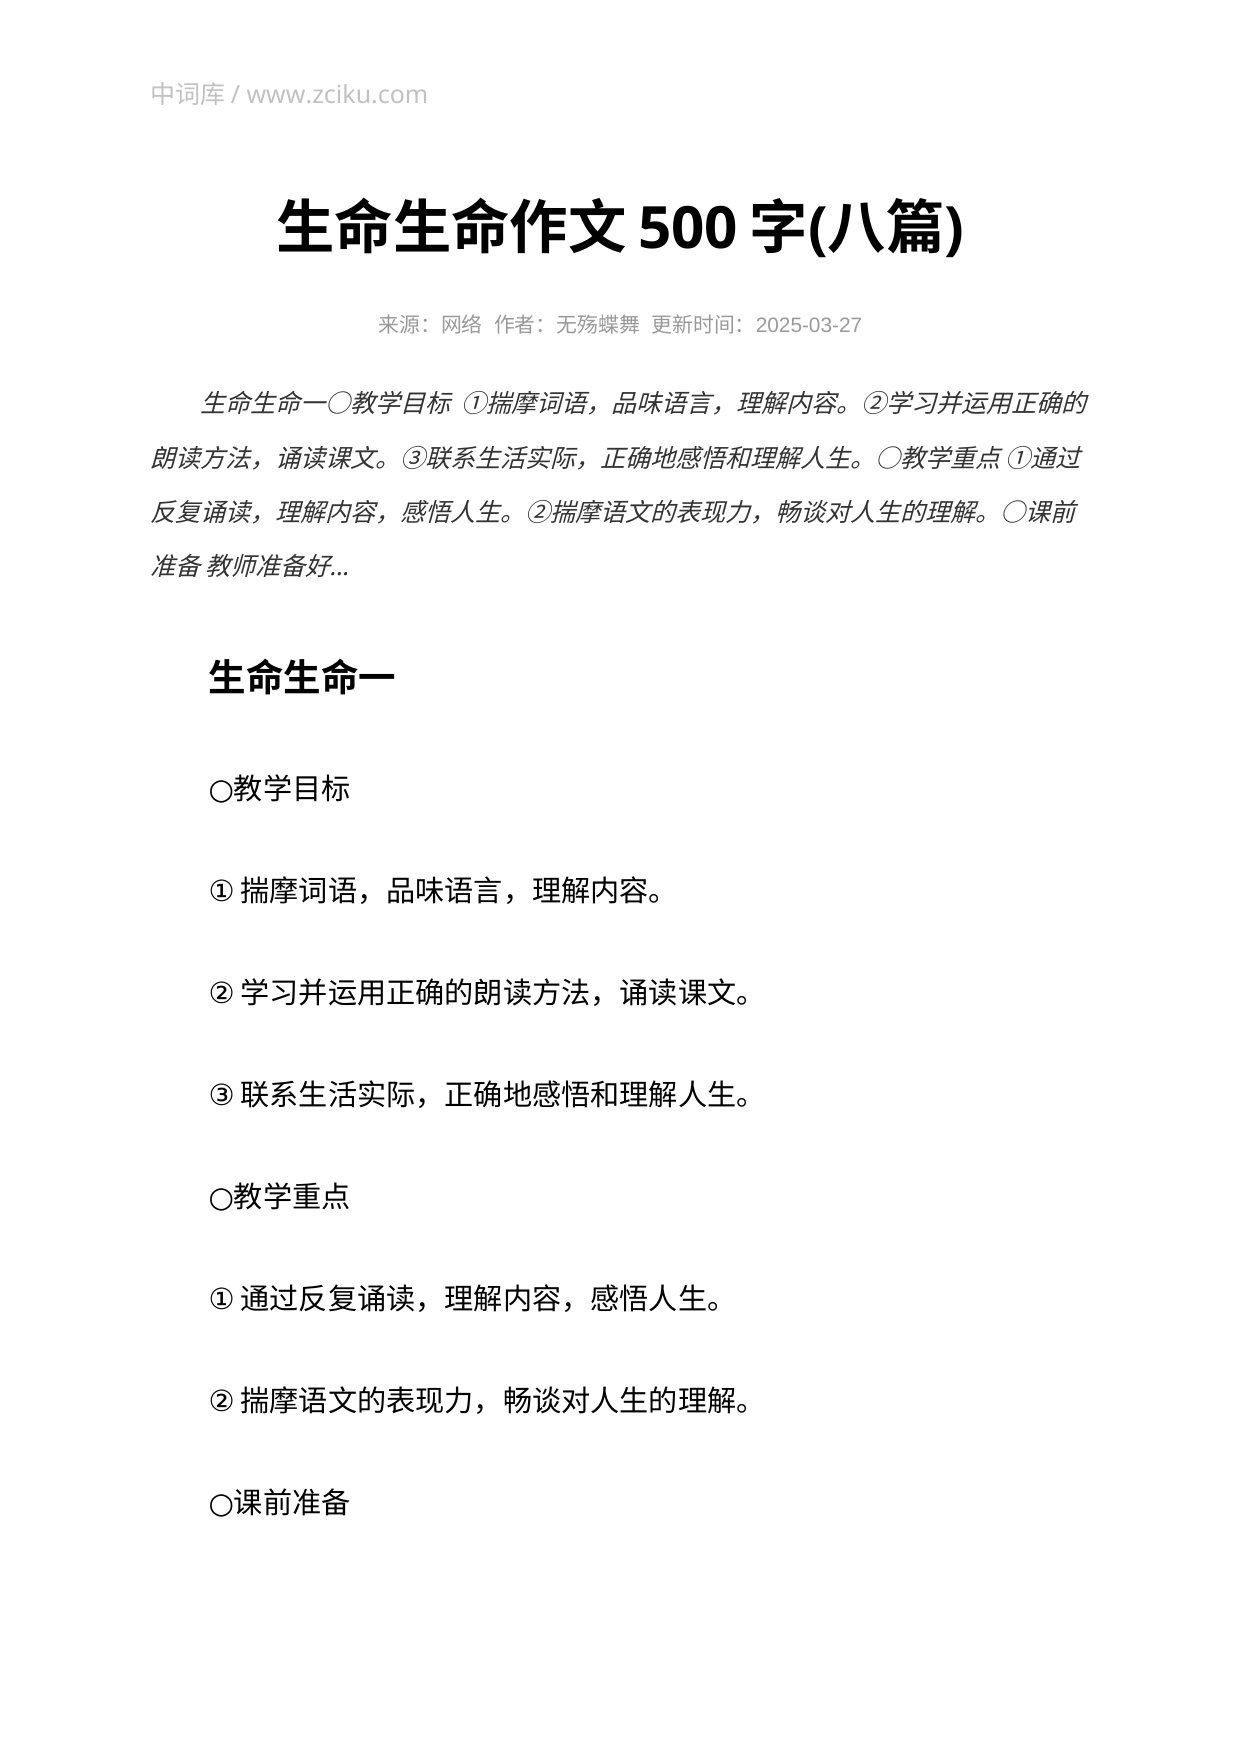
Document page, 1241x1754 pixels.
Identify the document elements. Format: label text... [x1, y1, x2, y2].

text 生命生命一○教学目标 ①揣摩词语，品味语言，理解内容。②学习并运用正确的朗读方法，诵读课文。③联系生活实际，正确地感悟和理解人生。○教学重点 ①通过反复诵读，理解内容，感悟人生。②揣摩语文的表现力，畅谈对人生的理解。○课前准备 教师准备好... [150, 384, 1090, 583]
text ①通过反复诵读，理解内容，感悟人生。 [150, 1275, 1090, 1318]
text ②学习并运用正确的朗读方法，诵读课文。 [150, 969, 1090, 1012]
text ○课前准备 [150, 1479, 1090, 1522]
subtitle 生命生命作文500字(八篇) [150, 181, 1090, 266]
text 生命生命一 [150, 648, 1090, 702]
text 来源：网络 作者：无殇蝶舞 更新时间：2025-03-27 [150, 313, 1090, 337]
text ○教学目标 [150, 766, 1090, 808]
text ○教学重点 [150, 1173, 1090, 1216]
text ③联系生活实际，正确地感悟和理解人生。 [150, 1071, 1090, 1114]
text ①揣摩词语，品味语言，理解内容。 [150, 867, 1090, 910]
text ②揣摩语文的表现力，畅谈对人生的理解。 [150, 1377, 1090, 1420]
